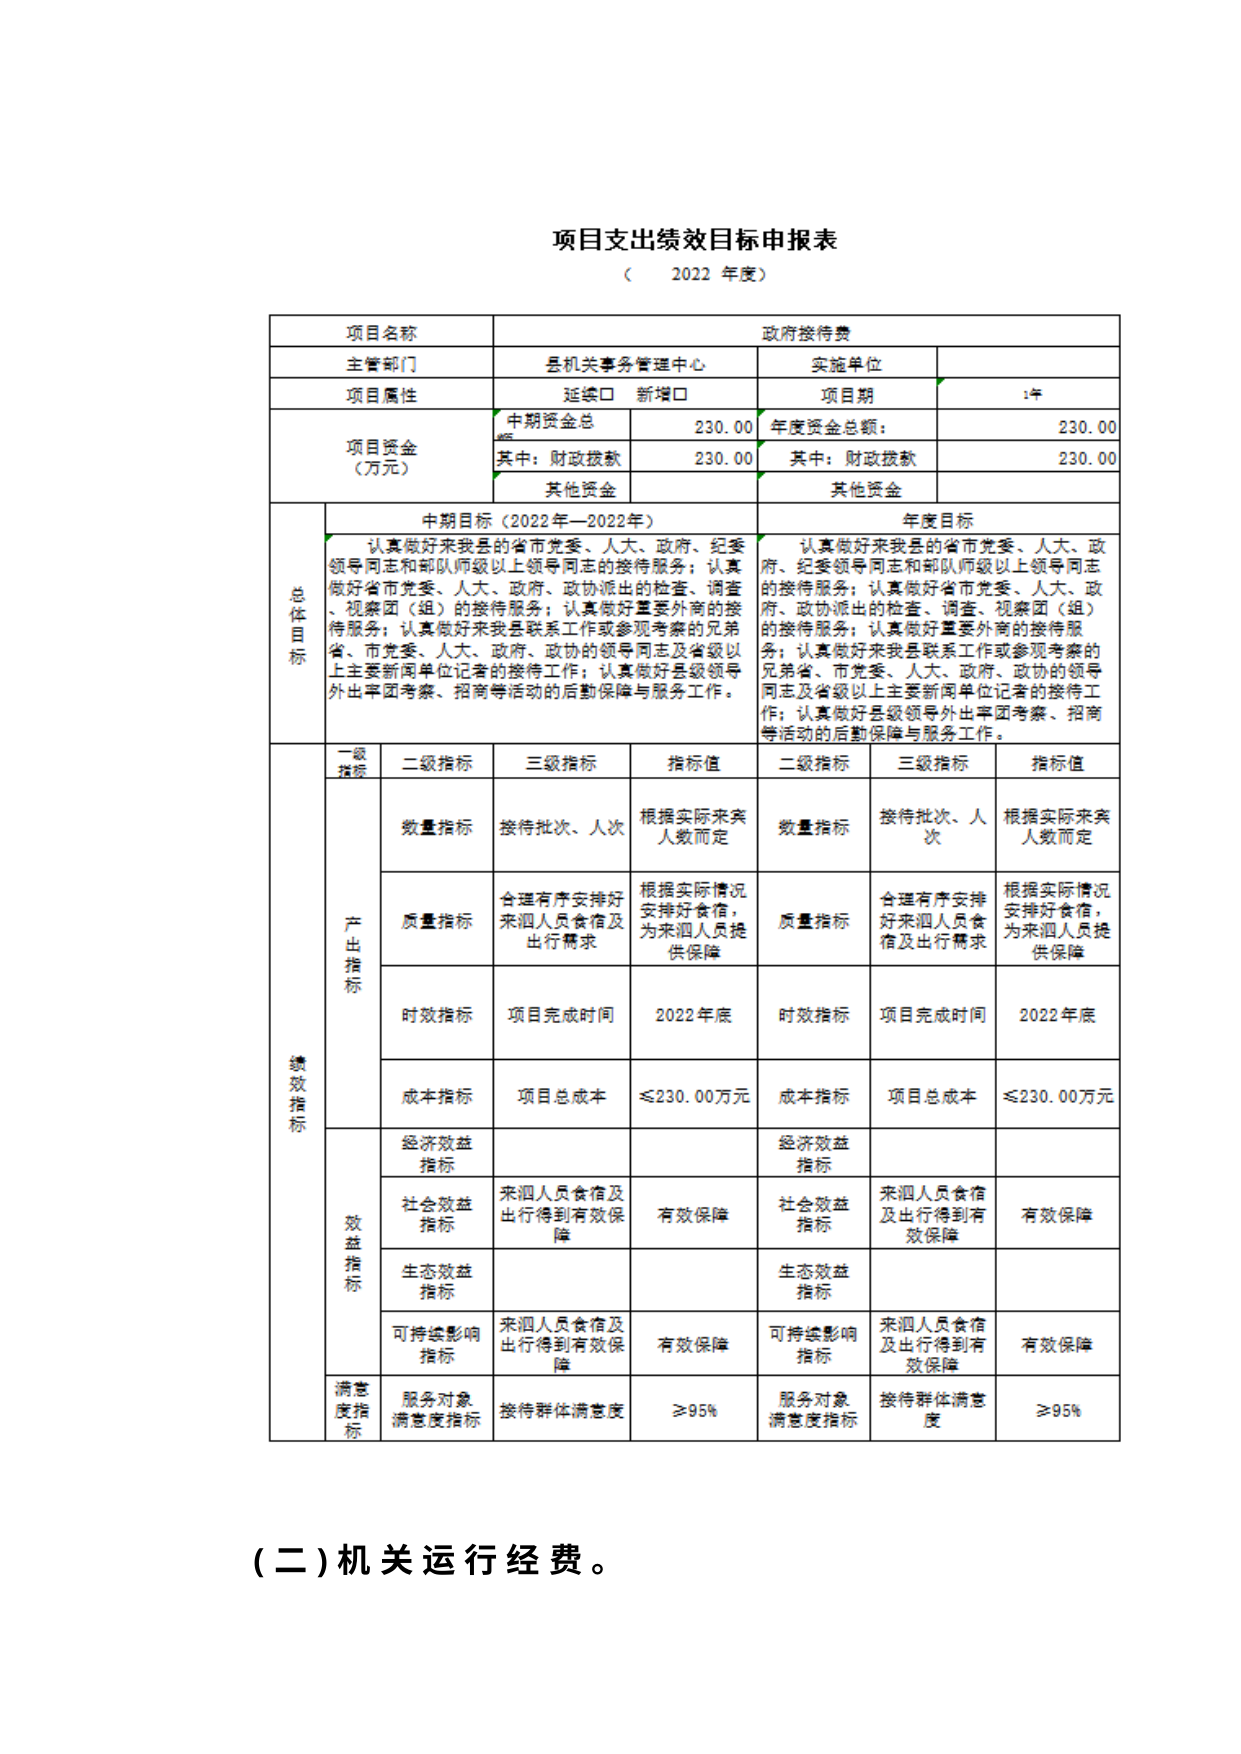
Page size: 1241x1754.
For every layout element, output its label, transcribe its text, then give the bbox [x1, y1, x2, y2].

picture [253, 225, 1152, 1453]
text (二)机关运行经费。 [168, 1529, 1078, 1588]
